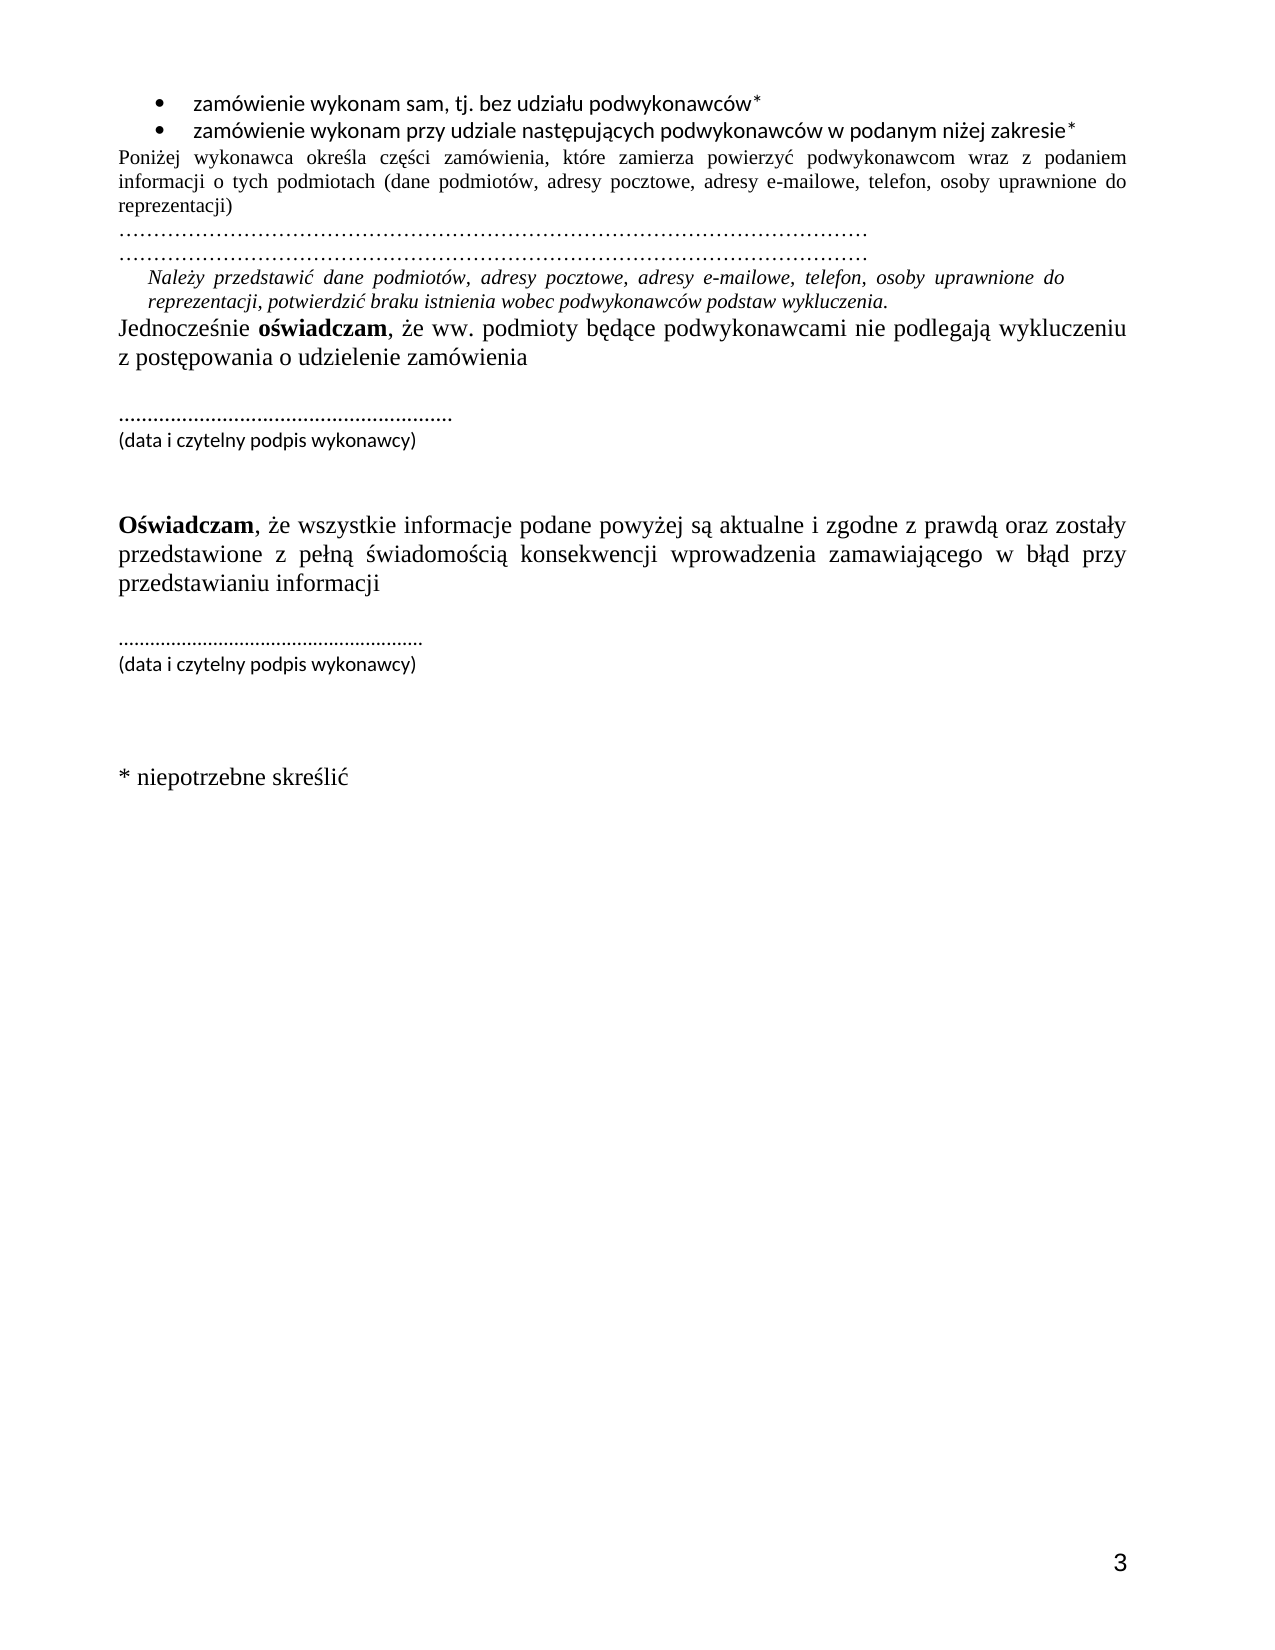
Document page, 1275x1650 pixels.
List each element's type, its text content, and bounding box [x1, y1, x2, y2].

text Poniżej wykonawca określa części zamówienia, które zamierza powierzyć podwykonawcom wraz z podaniem informacji o tych podmiotach (dane podmiotów, adresy pocztowe, adresy e-mailowe, telefon, osoby uprawnione do reprezentacji) [118, 145, 1127, 217]
text .......................................................... [118, 399, 1127, 427]
list zamówienie wykonam sam, tj. bez udziału podwykonawców* [156, 89, 1127, 117]
text Należy przedstawić dane podmiotów, adresy pocztowe, adresy e-mailowe, telefon, osoby uprawnione do reprezentacji, potwierdzić braku istnienia wobec podwykonawców podstaw wykluczenia. [148, 265, 1068, 313]
text (data i czytelny podpis wykonawcy) [118, 651, 1127, 676]
text (data i czytelny podpis wykonawcy) [118, 427, 1127, 453]
text Oświadczam, że wszystkie informacje podane powyżej są aktualne i zgodne z prawdą oraz zostały przedstawione z pełną świadomością konsekwencji wprowadzenia zamawiającego w błąd przy przedstawianiu informacji [118, 510, 1127, 597]
text * niepotrzebne skreślić [118, 762, 1127, 791]
text Jednocześnie oświadczam, że ww. podmioty będące podwykonawcami nie podlegają wykluczeniu z postępowania o udzielenie zamówienia [118, 313, 1127, 371]
text ……………………………………………………………………………………………… [118, 241, 1127, 265]
text .......................................................... [118, 625, 1127, 651]
list zamówienie wykonam przy udziale następujących podwykonawców w podanym niżej zakresie* [156, 117, 1127, 145]
text ……………………………………………………………………………………………… [118, 217, 1127, 241]
